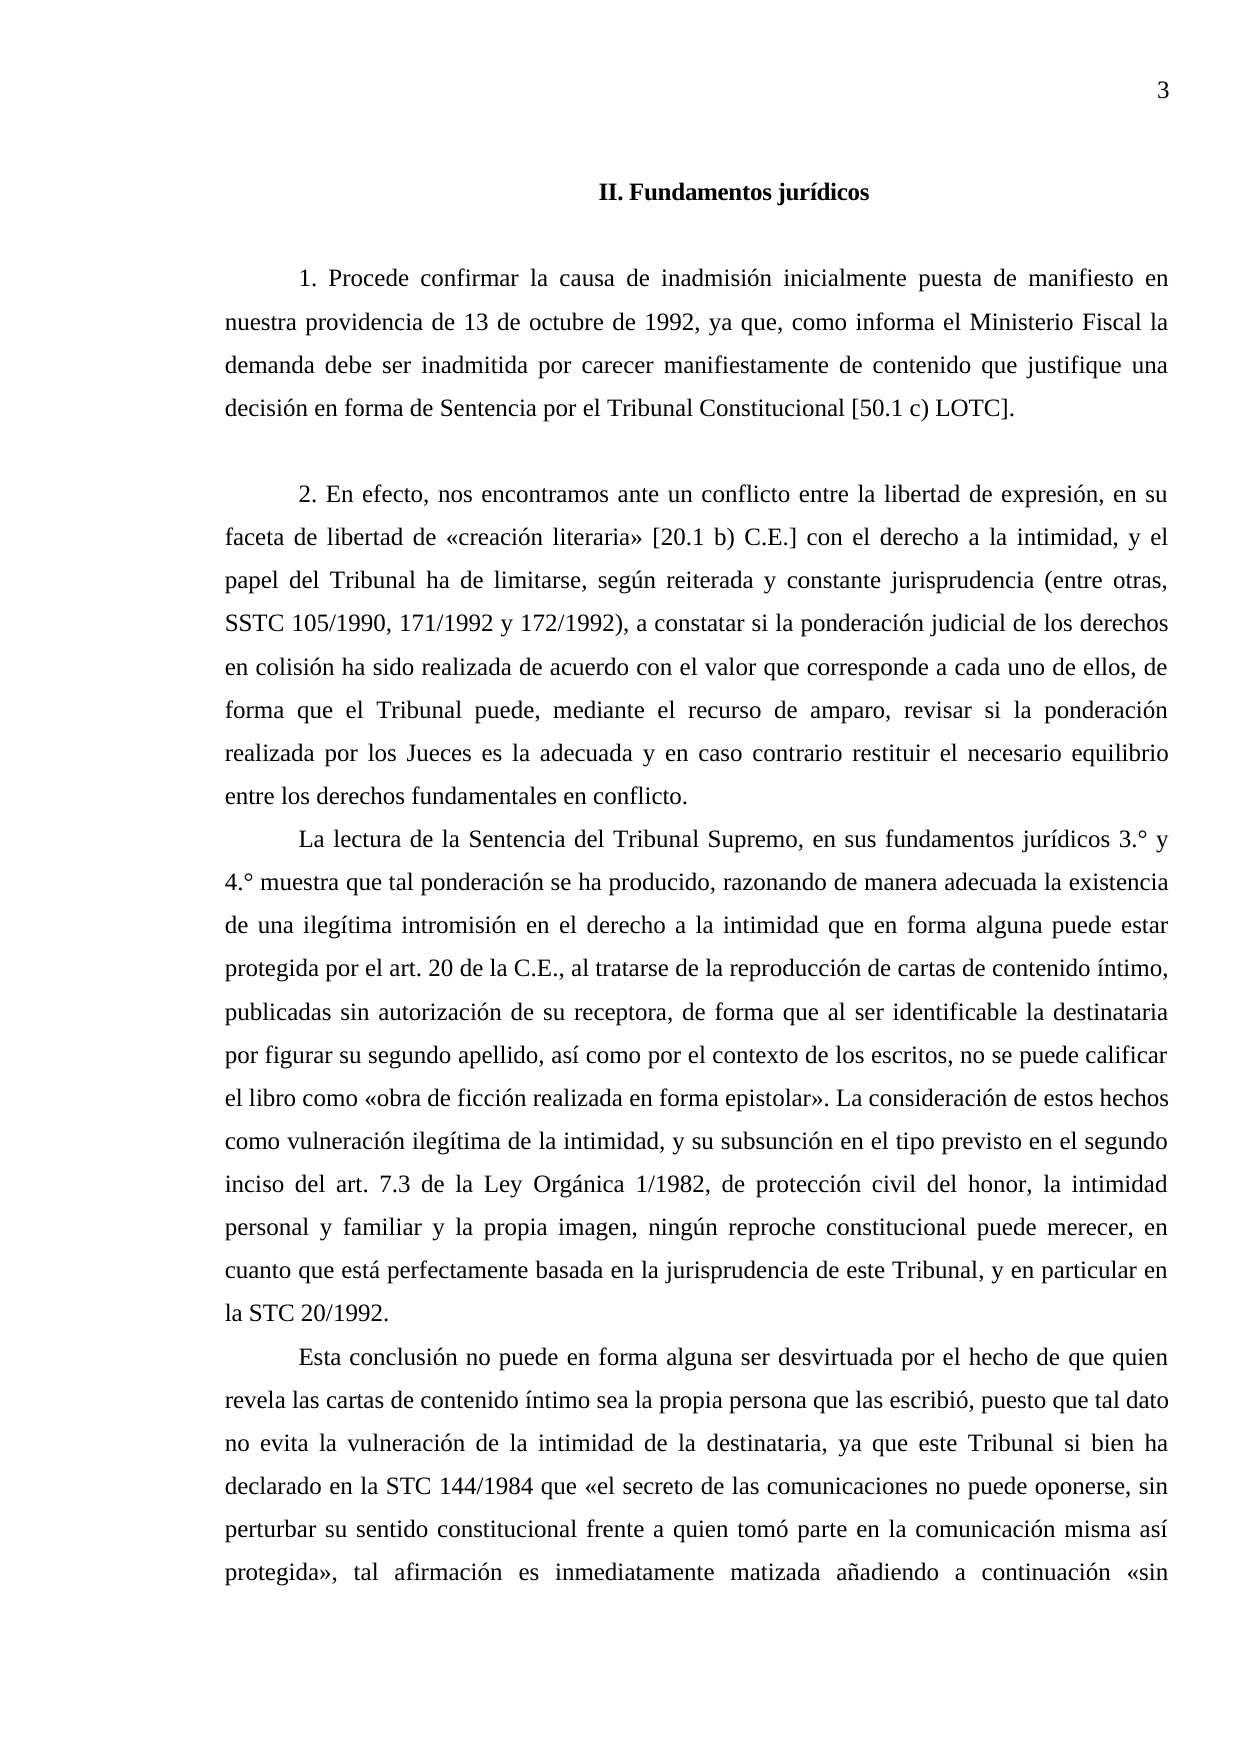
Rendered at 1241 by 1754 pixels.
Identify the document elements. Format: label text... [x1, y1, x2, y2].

text 1. Procede confirmar la causa de inadmisión inicialmente puesta de manifiesto en nuestra providencia de 13 de octubre de 1992, ya que, como informa el Ministerio Fiscal la demanda debe ser inadmitida por carecer manifiestamente de contenido que justifique una decisión en forma de Sentencia por el Tribunal Constitucional [50.1 c) LOTC]. [224, 263, 1169, 422]
text La lectura de la Sentencia del Tribunal Supremo, en sus fundamentos jurídicos 3.° y 4.° muestra que tal ponderación se ha producido, razonando de manera adecuada la existencia de una ilegítima intromisión en el derecho a la intimidad que en forma alguna puede estar protegida por el art. 20 de la C.E., al tratarse de la reproducción de cartas de contenido íntimo, publicadas sin autorización de su receptora, de forma que al ser identificable la destinataria por figurar su segundo apellido, así como por el contexto de los escritos, no se puede calificar el libro como «obra de ficción realizada en forma epistolar». La consideración de estos hechos como vulneración ilegítima de la intimidad, y su subsunción en el tipo previsto en el segundo inciso del art. 7.3 de la Ley Orgánica 1/1982, de protección civil del honor, la intimidad personal y familiar y la propia imagen, ningún reproche constitucional puede merecer, en cuanto que está perfectamente basada en la jurisprudencia de este Tribunal, y en particular en la STC 20/1992. [224, 824, 1169, 1327]
subtitle II. Fundamentos jurídicos [224, 177, 1169, 206]
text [224, 1342, 1169, 1586]
text 2. En efecto, nos encontramos ante un conflicto entre la libertad de expresión, en su faceta de libertad de «creación literaria» [20.1 b) C.E.] con el derecho a la intimidad, y el papel del Tribunal ha de limitarse, según reiterada y constante jurisprudencia (entre otras, SSTC 105/1990, 171/1992 y 172/1992), a constatar si la ponderación judicial de los derechos en colisión ha sido realizada de acuerdo con el valor que corresponde a cada uno de ellos, de forma que el Tribunal puede, mediante el recurso de amparo, revisar si la ponderación realizada por los Jueces es la adecuada y en caso contrario restituir el necesario equilibrio entre los derechos fundamentales en conflicto. [224, 479, 1169, 810]
